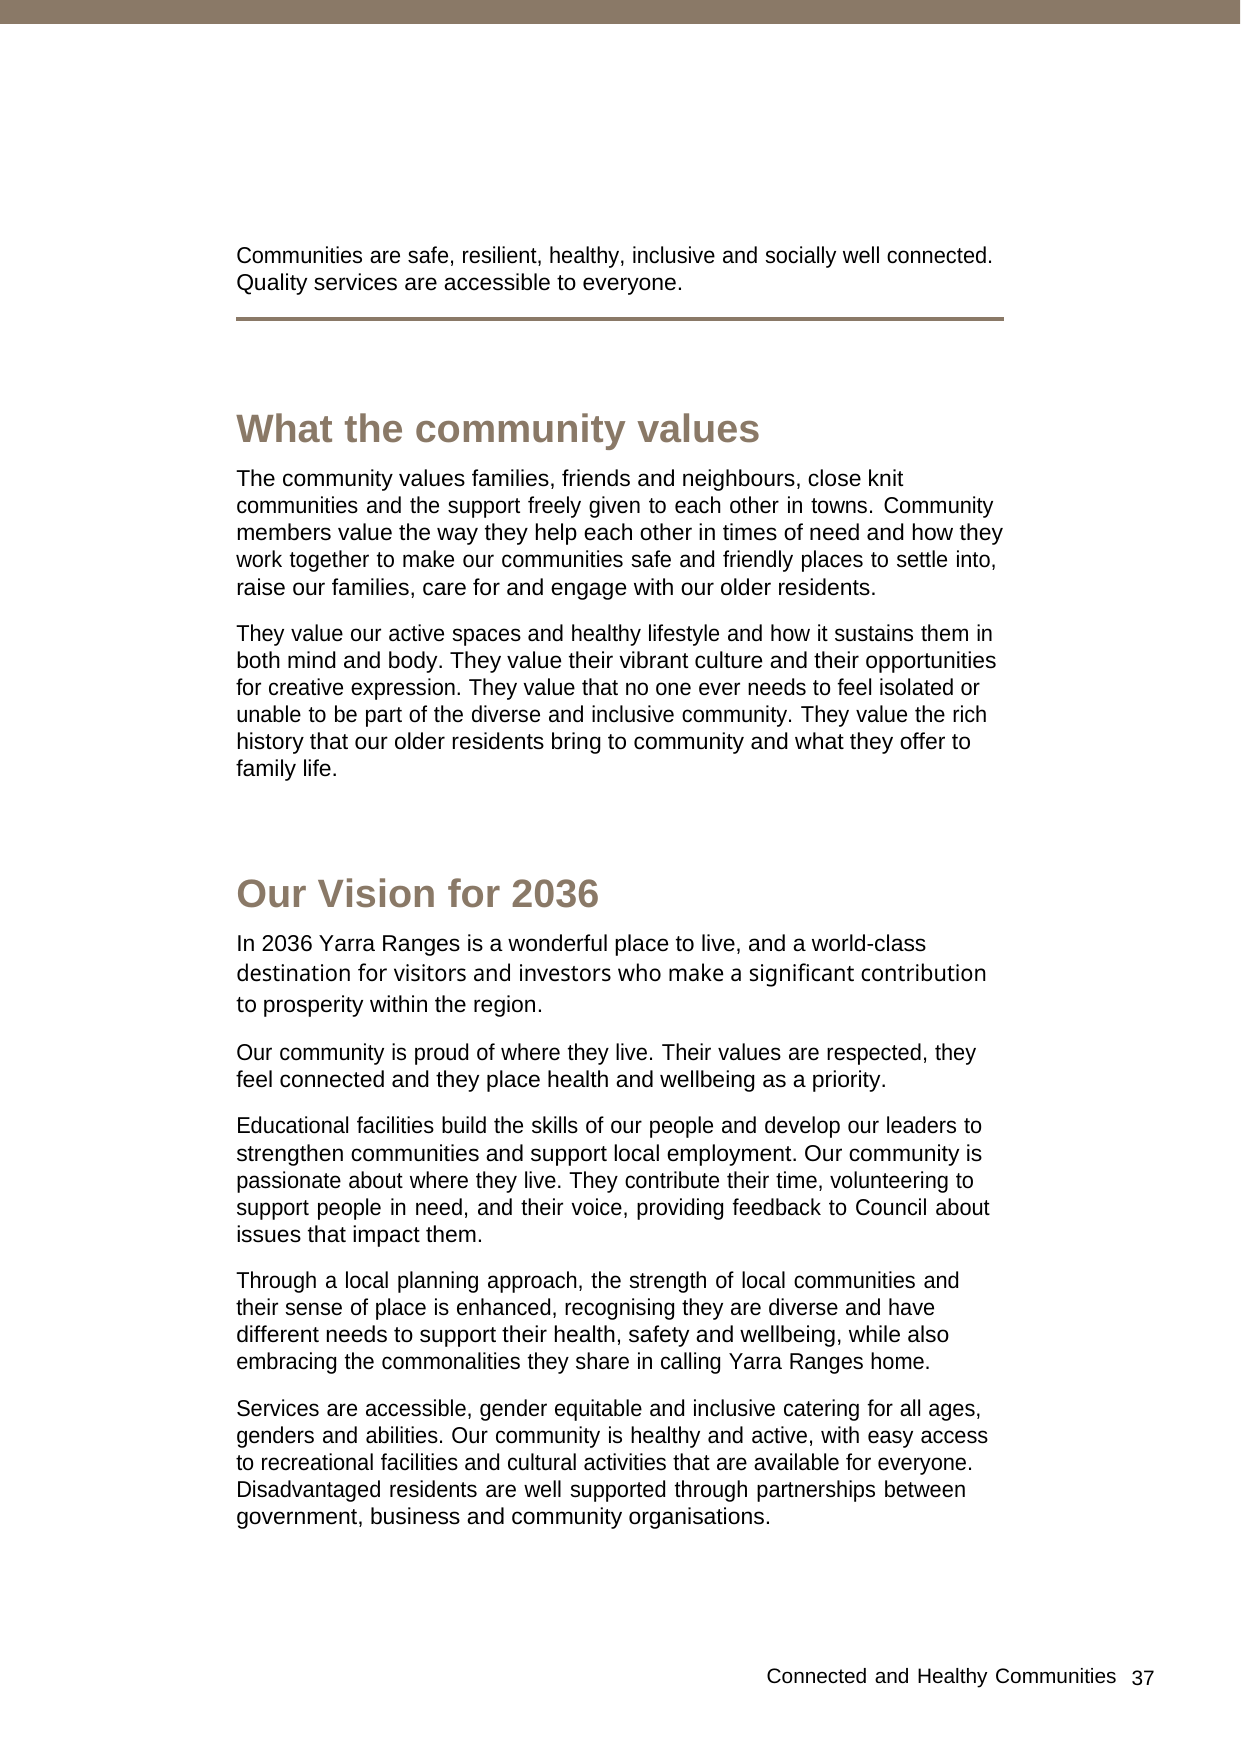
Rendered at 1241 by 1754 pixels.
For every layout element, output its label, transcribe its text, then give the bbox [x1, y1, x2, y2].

text The community values families, friends and neighbours, close knit communities and the support freely given to each other in towns. Community members value the way they help each other in times of need and how they work together to make our communities safe and friendly places to settle into, raise our families, care for and engage with our older residents. [236, 465, 1005, 600]
text In 2036 Yarra Ranges is a wonderful place to live, and a world-class destination for visitors and investors who make a significant contribution to prosperity within the region. [236, 930, 1014, 1020]
text Connected and Healthy Communities 37 [766, 1664, 1240, 1689]
text Our community is proud of where they live. Their values are respected, they feel connected and they place health and wellbeing as a priority. [236, 1039, 982, 1093]
subtitle Our Vision for 2036 [236, 870, 1240, 916]
text Services are accessible, gender equitable and inclusive catering for all ages, genders and abilities. Our community is healthy and active, with easy access to recreational facilities and cultural activities that are available for everyone. Disadvantaged residents are well supported through partnerships between government, business and community organisations. [236, 1394, 998, 1529]
subtitle What the community values [236, 405, 1240, 451]
text Educational facilities build the skills of our people and develop our leaders to strengthen communities and support local employment. Our community is passionate about where they live. They contribute their time, volunteering to support people in need, and their voice, providing feedback to Council about issues that impact them. [236, 1112, 1014, 1247]
text They value our active spaces and healthy lifestyle and how it sustains them in both mind and body. They value their vibrant culture and their opportunities for creative expression. They value that no one ever needs to feel isolated or unable to be part of the diverse and inclusive community. They value the rich history that our older residents bring to community and what they offer to family life. [236, 620, 998, 782]
text Through a local planning approach, the strength of local communities and their sense of place is enhanced, recognising they are diverse and have different needs to support their health, safety and wellbeing, while also embracing the commonalities they share in calling Yarra Ranges home. [236, 1267, 982, 1375]
text Communities are safe, resilient, healthy, inclusive and socially well connected. Quality services are accessible to everyone. [236, 242, 1014, 295]
